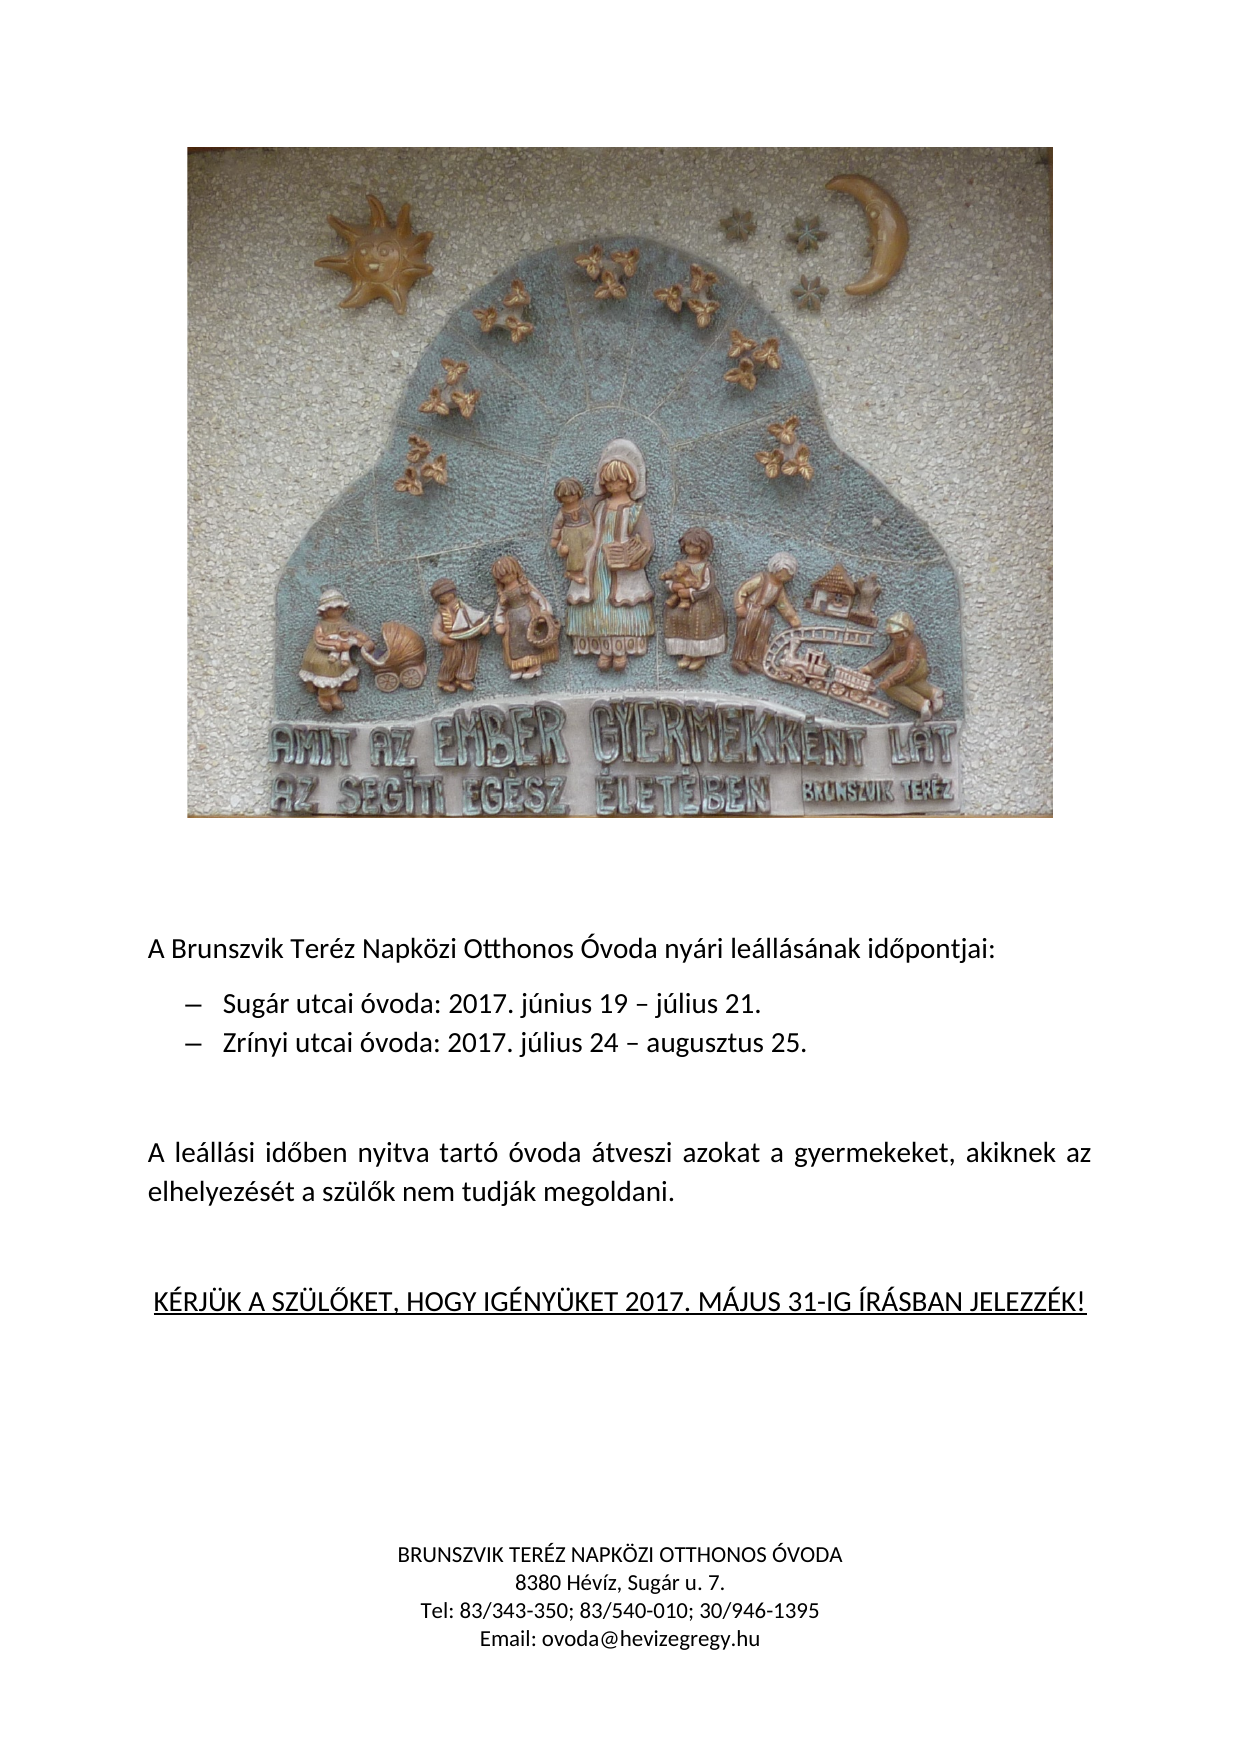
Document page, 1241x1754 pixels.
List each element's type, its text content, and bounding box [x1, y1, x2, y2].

text A Brunszvik Teréz Napközi Otthonos Óvoda nyári leállásának időpontjai: [148, 931, 1093, 966]
list Zrínyi utcai óvoda: 2017. július 24 – augusztus 25. [185, 1024, 1093, 1060]
list Sugár utcai óvoda: 2017. június 19 – július 21. [185, 986, 1093, 1021]
text A leállási időben nyitva tartó óvoda átveszi azokat a gyermekeket, akiknek az elhelyezését a szülők nem tudják megoldani. [148, 1134, 1093, 1208]
picture [187, 147, 1053, 818]
text KÉRJÜK A SZÜLŐKET, HOGY IGÉNYÜKET 2017. MÁJUS 31-IG ÍRÁSBAN JELEZZÉK! [148, 1283, 1093, 1318]
